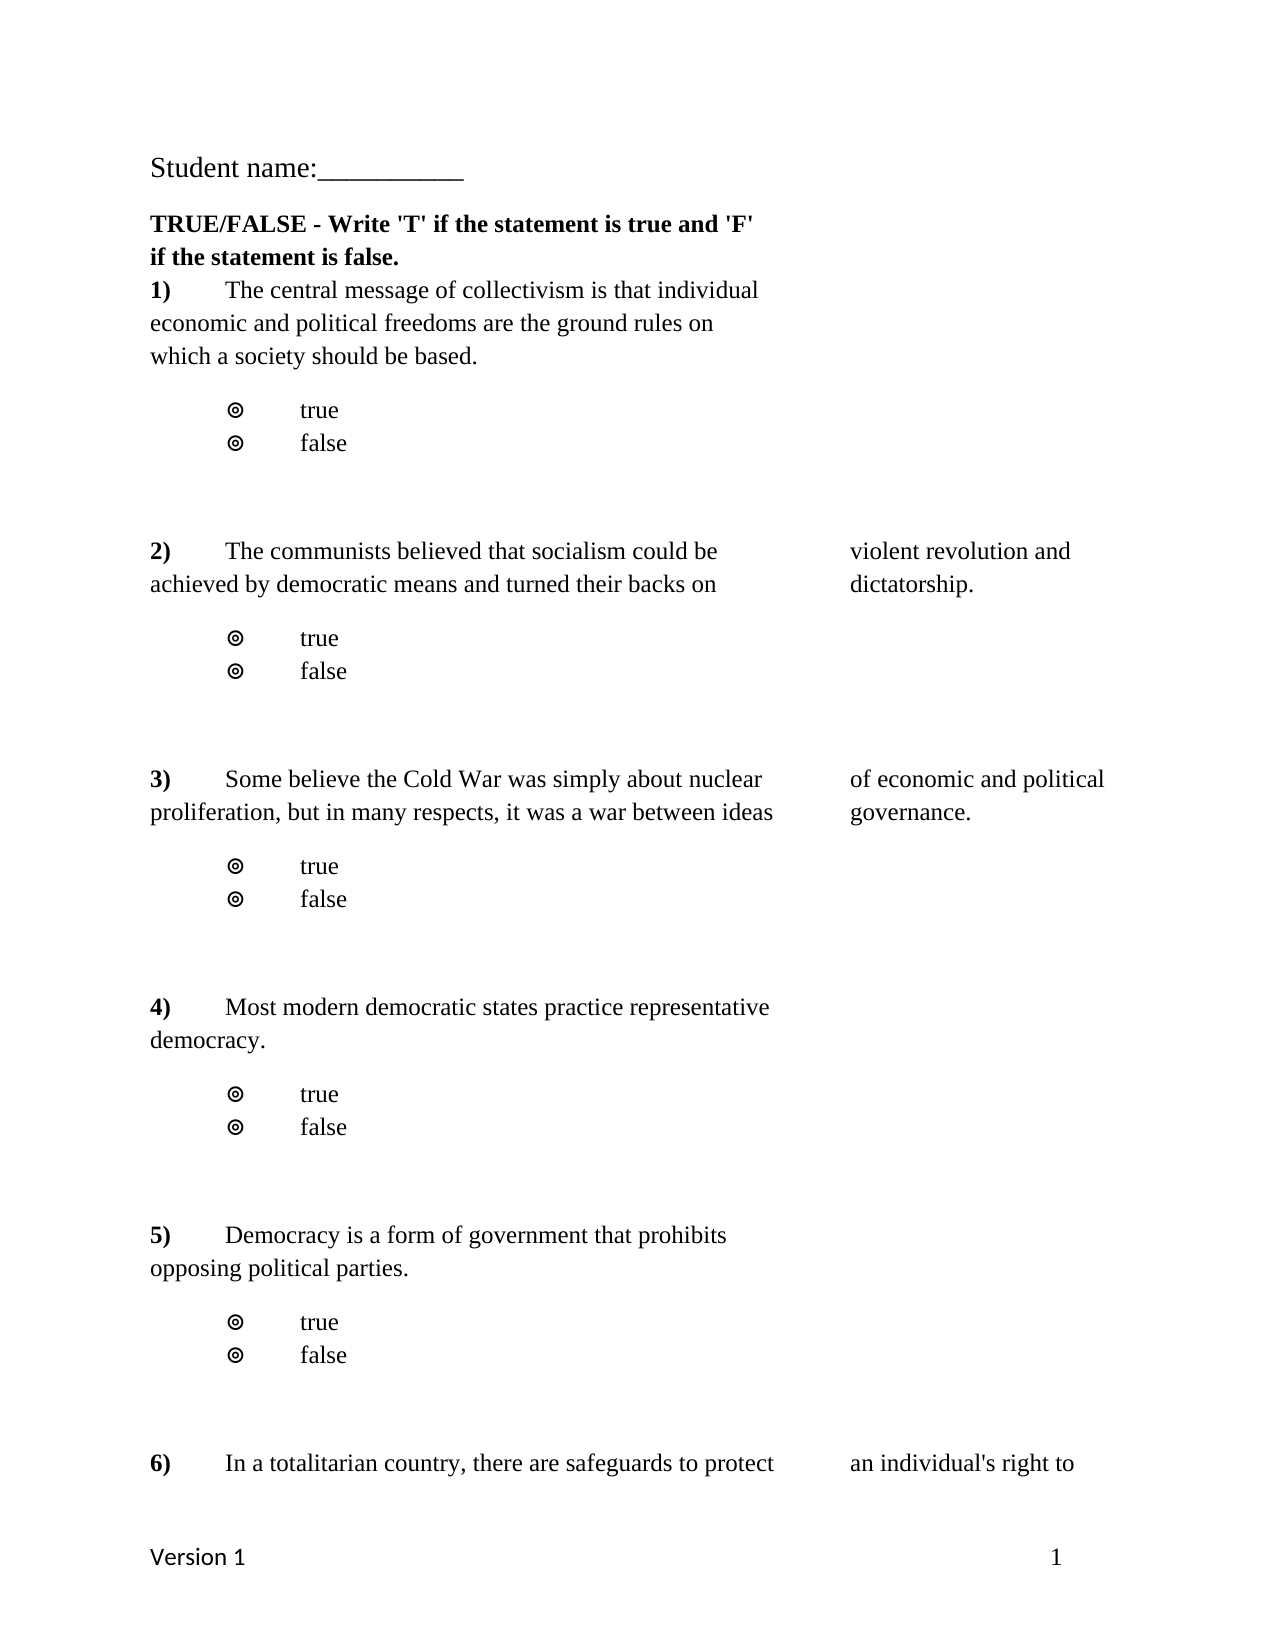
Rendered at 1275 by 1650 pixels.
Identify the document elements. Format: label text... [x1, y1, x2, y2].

text ⊚ true ⊚ false [150, 851, 775, 913]
text 3) Some believe the Cold War was simply about nuclear proliferation, but in many respects, it was a war between ideas of economic and political governance. [150, 764, 775, 826]
text 4) Most modern democratic states practice representative democracy. [150, 992, 775, 1054]
text ⊚ true ⊚ false [150, 395, 775, 457]
text 2) The communists believed that socialism could be achieved by democratic means and turned their backs on violent revolution and dictatorship. [850, 536, 1125, 598]
text Student name:__________ [150, 150, 775, 183]
text ⊚ true ⊚ false [150, 1307, 775, 1369]
text 3) Some believe the Cold War was simply about nuclear proliferation, but in many respects, it was a war between ideas of economic and political governance. [850, 764, 1125, 826]
text TRUE/FALSE - Write 'T' if the statement is true and 'F' if the statement is false. 1) The central message of collectivism is that individual economic and political freedoms are the ground rules on which a society should be based. [150, 209, 775, 370]
text ⊚ true ⊚ false [150, 623, 775, 685]
text 2) The communists believed that socialism could be achieved by democratic means and turned their backs on violent revolution and dictatorship. [150, 536, 775, 598]
text ⊚ true ⊚ false [150, 1079, 775, 1141]
text 5) Democracy is a form of government that prohibits opposing political parties. [150, 1221, 775, 1282]
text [150, 1448, 775, 1477]
